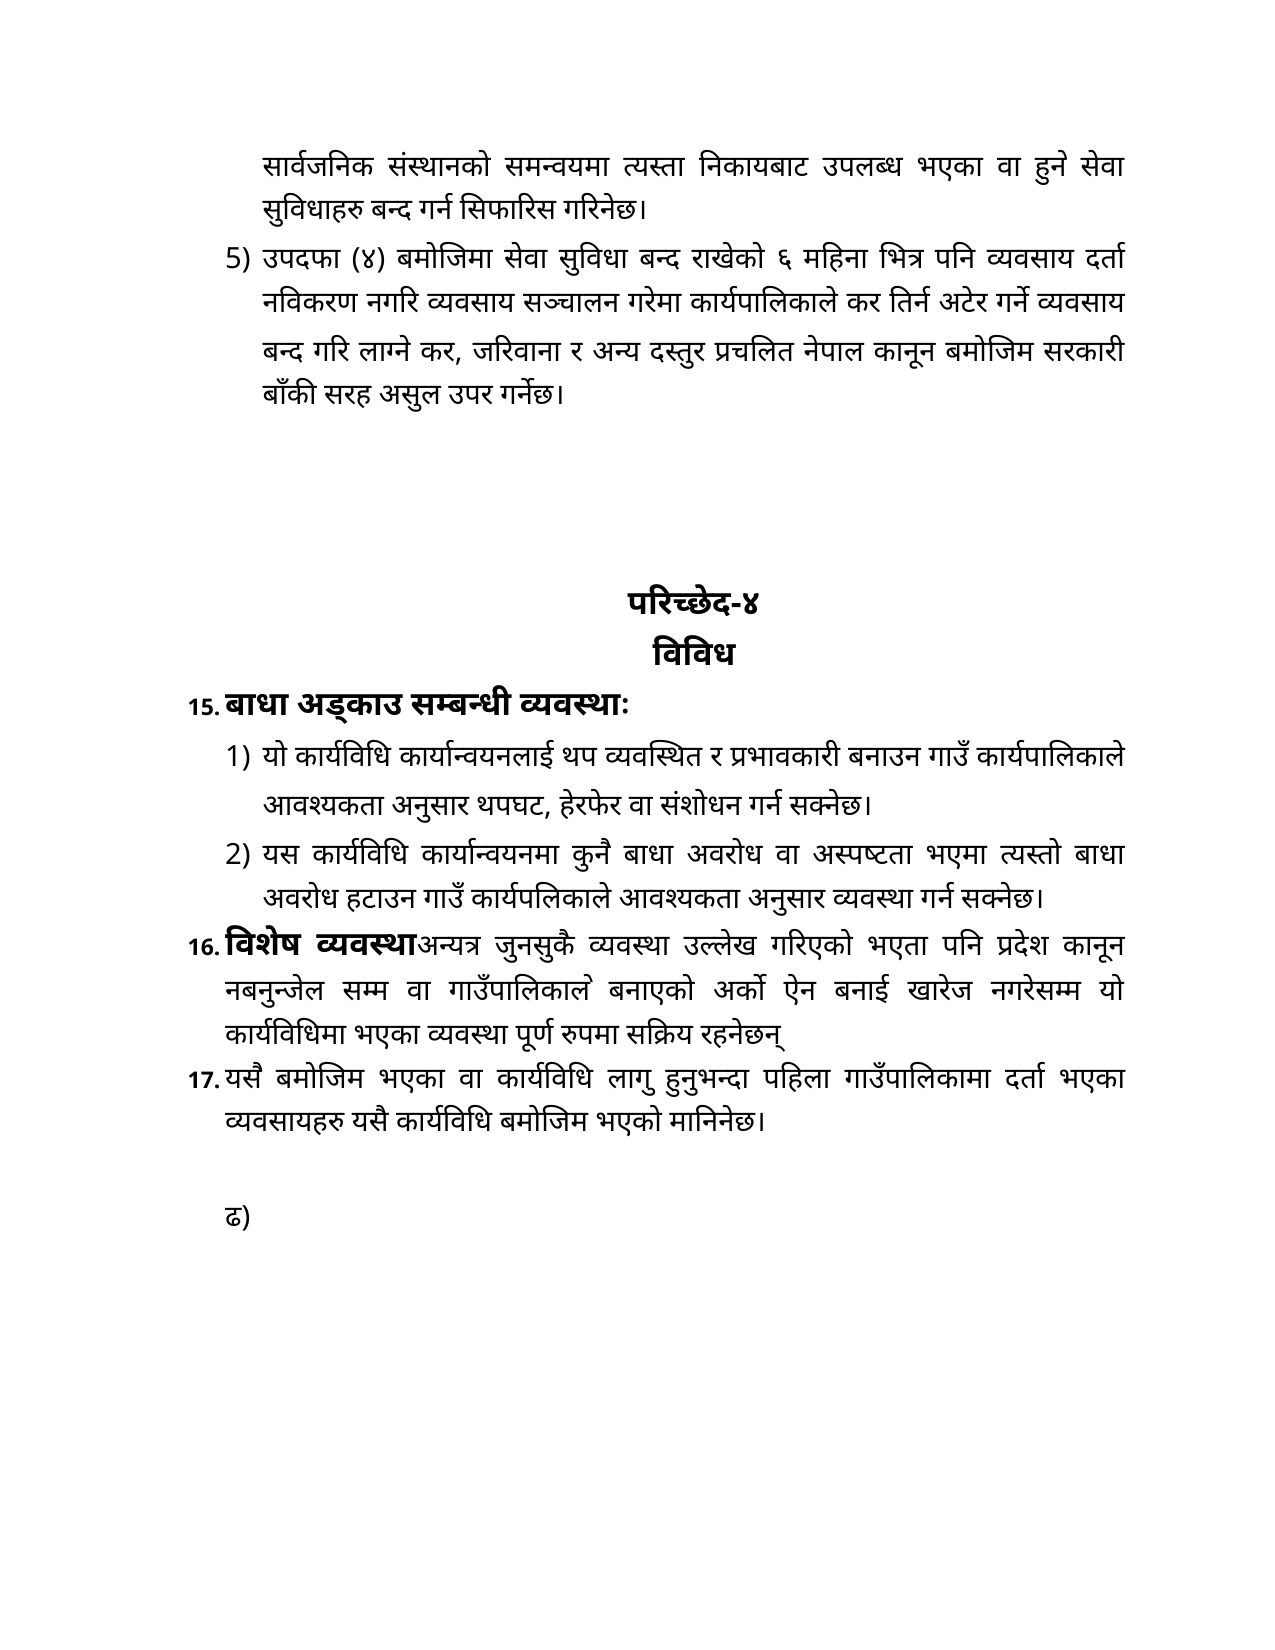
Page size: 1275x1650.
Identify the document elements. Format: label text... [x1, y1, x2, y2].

list यस कार्यविधि कार्यान्वयनमा कुनै बाधा अवरोध वा अस्पष्टता भएमा त्यस्तो बाधा अवरोध हटाउन गाउँ कार्यपलिकाले आवश्यकता अनुसार व्यवस्था गर्न सक्नेछ। [225, 833, 1125, 920]
list विशेष व्यवस्थाअन्यत्र जुनसुकै व्यवस्था उल्लेख गरिएको भएता पनि प्रदेश कानून नबनुन्जेल सम्म वा गाउँपालिकाले बनाएको अर्को ऐन बनाई खारेज नगरेसम्म यो कार्यविधिमा भएका व्यवस्था पूर्ण रुपमा सक्रिय रहनेछन् [187, 926, 1125, 1056]
list परिच्छेद-४ [262, 579, 1125, 628]
list उपदफा (४) बमोजिमा सेवा सुविधा बन्द राखेको ६ महिना भित्र पनि व्यवसाय दर्ता नविकरण नगरि व्यवसाय सञ्चालन गरेमा कार्यपालिकाले कर तिर्न अटेर गर्ने व्यवसाय बन्द गरि लाग्ने कर, जरिवाना र अन्य दस्तुर प्रचलित नेपाल कानून बमोजिम सरकारी बाँकी सरह असुल उपर गर्नेछ। [225, 237, 1125, 417]
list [225, 150, 1125, 232]
list विविध [262, 635, 1125, 679]
list बाधा अड्काउ सम्बन्धी व्यवस्थाः [187, 685, 1125, 728]
list यसै बमोजिम भएका वा कार्यविधि लागु हुनुभन्दा पहिला गाउँपालिकामा दर्ता भएका व्यवसायहरु यसै कार्यविधि बमोजिम भएको मानिनेछ। [187, 1062, 1125, 1144]
list यो कार्यविधि कार्यान्वयनलाई थप व्यवस्थित र प्रभावकारी बनाउन गाउँ कार्यपालिकाले आवश्यकता अनुसार थपघट, हेरफेर वा संशोधन गर्न सक्नेछ। [225, 735, 1125, 827]
